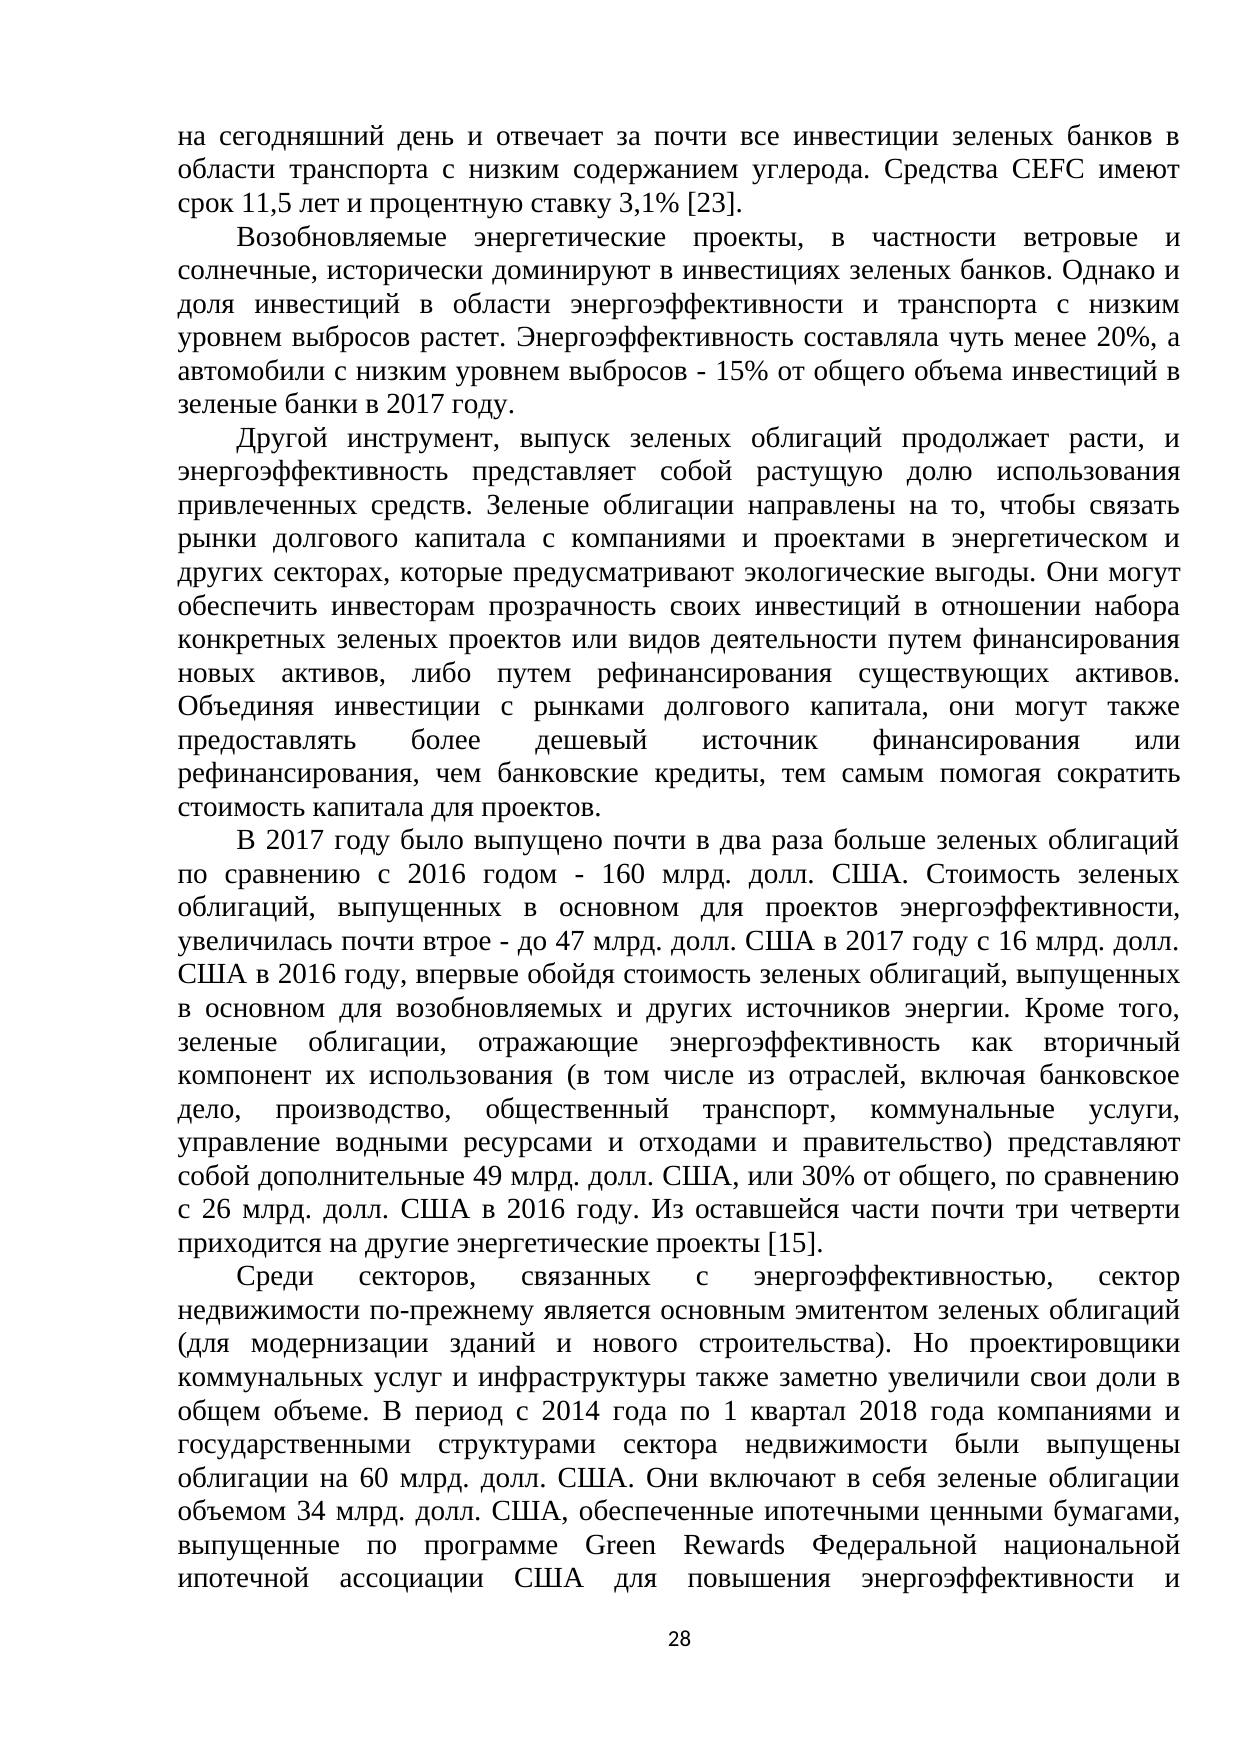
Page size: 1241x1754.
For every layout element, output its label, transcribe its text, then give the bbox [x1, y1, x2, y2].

text Возобновляемые энергетические проекты, в частности ветровые и солнечные, исторически доминируют в инвестициях зеленых банков. Однако и доля инвестиций в области энергоэффективности и транспорта с низким уровнем выбросов растет. Энергоэффективность составляла чуть менее 20%, а автомобили с низким уровнем выбросов - 15% от общего объема инвестиций в зеленые банки в 2017 году. [177, 219, 1181, 420]
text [177, 118, 1181, 219]
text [177, 1258, 1181, 1594]
text В 2017 году было выпущено почти в два раза больше зеленых облигаций по сравнению с 2016 годом - 160 млрд. долл. США. Стоимость зеленых облигаций, выпущенных в основном для проектов энергоэффективности, увеличилась почти втрое - до 47 млрд. долл. США в 2017 году с 16 млрд. долл. США в 2016 году, впервые обойдя стоимость зеленых облигаций, выпущенных в основном для возобновляемых и других источников энергии. Кроме того, зеленые облигации, отражающие энергоэффективность как вторичный компонент их использования (в том числе из отраслей, включая банковское дело, производство, общественный транспорт, коммунальные услуги, управление водными ресурсами и отходами и правительство) представляют собой дополнительные 49 млрд. долл. США, или 30% от общего, по сравнению с 26 млрд. долл. США в 2016 году. Из оставшейся части почти три четверти приходится на другие энергетические проекты [15]. [177, 822, 1181, 1258]
text Другой инструмент, выпуск зеленых облигаций продолжает расти, и энергоэффективность представляет собой растущую долю использования привлеченных средств. Зеленые облигации направлены на то, чтобы связать рынки долгового капитала с компаниями и проектами в энергетическом и других секторах, которые предусматривают экологические выгоды. Они могут обеспечить инвесторам прозрачность своих инвестиций в отношении набора конкретных зеленых проектов или видов деятельности путем финансирования новых активов, либо путем рефинансирования существующих активов. Объединяя инвестиции с рынками долгового капитала, они могут также предоставлять более дешевый источник финансирования или рефинансирования, чем банковские кредиты, тем самым помогая сократить стоимость капитала для проектов. [177, 420, 1181, 822]
